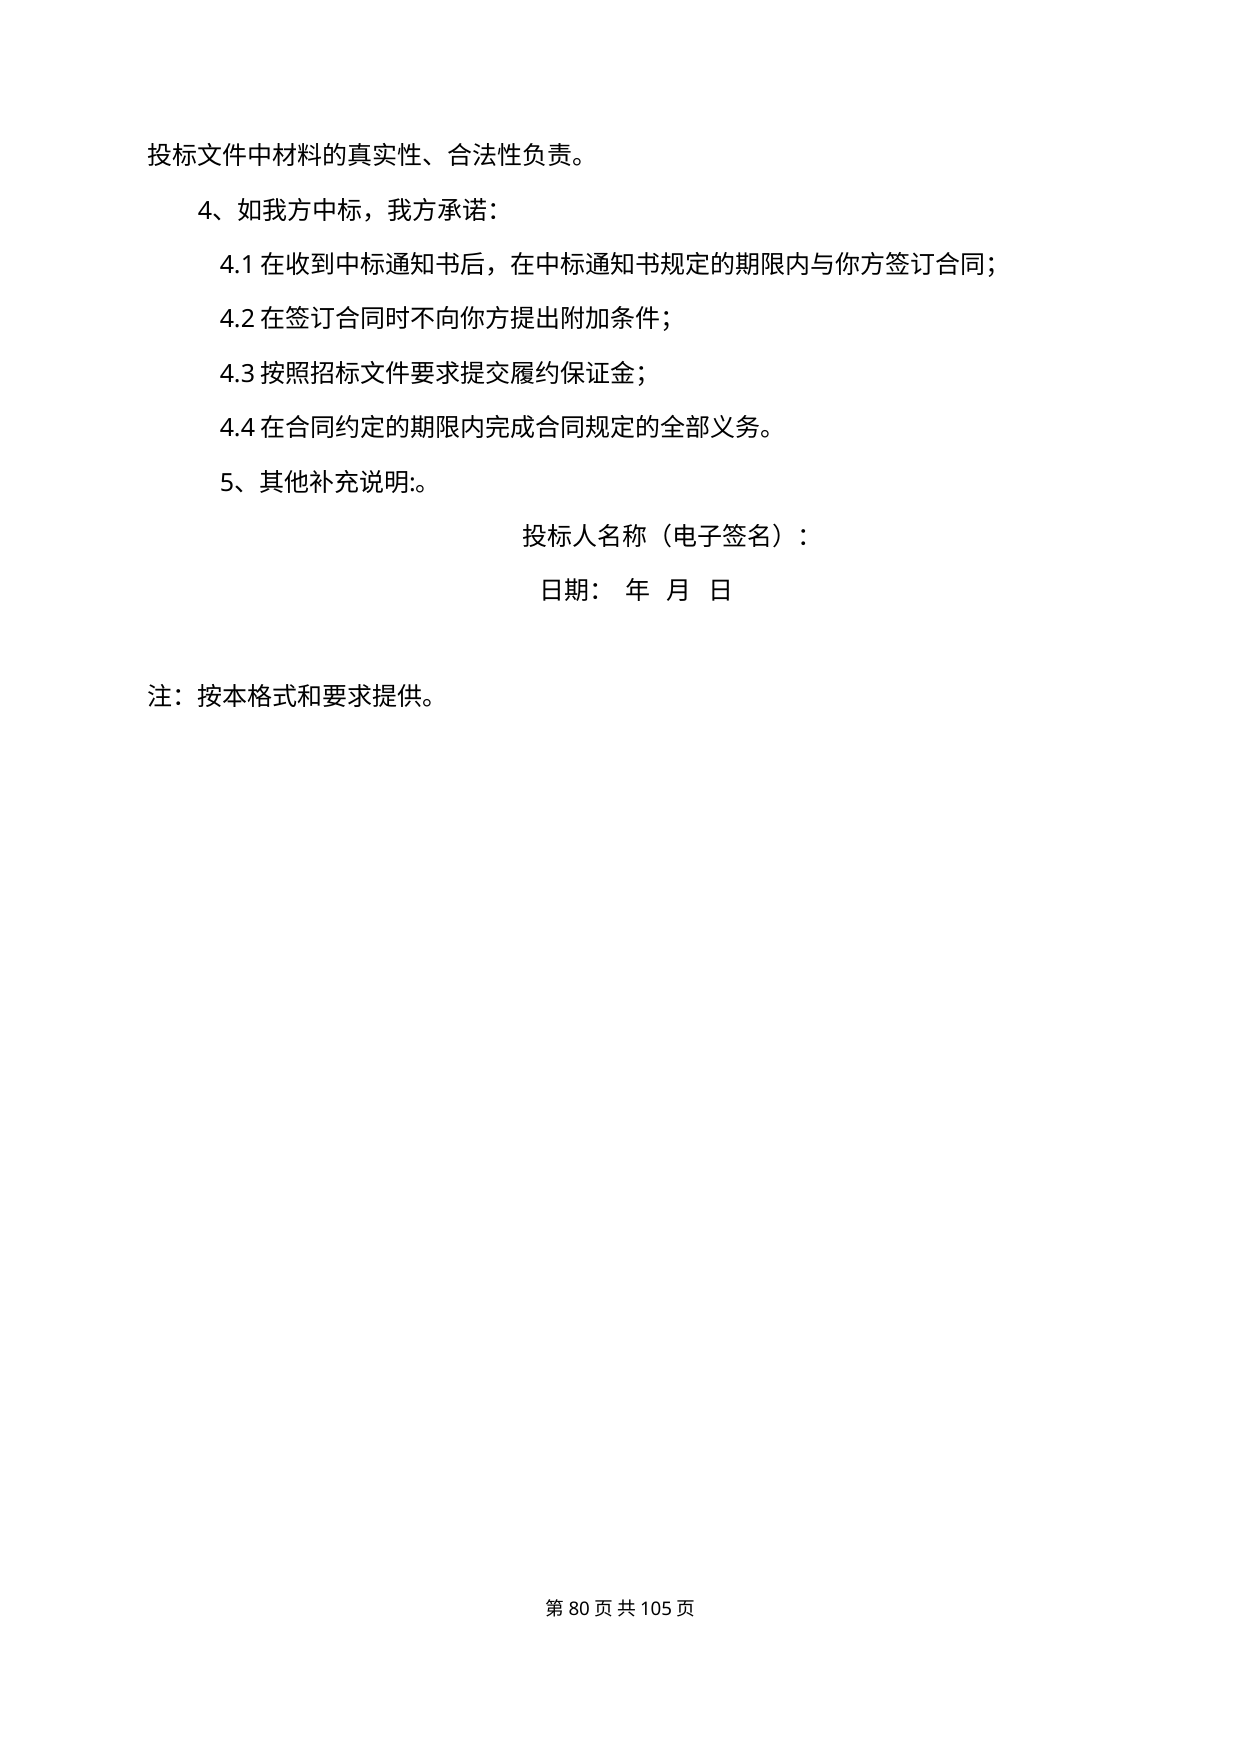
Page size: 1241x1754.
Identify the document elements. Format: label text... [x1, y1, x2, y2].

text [148, 136, 1092, 172]
text 4.1在收到中标通知书后，在中标通知书规定的期限内与你方签订合同； [169, 244, 1092, 281]
text 日期： 年 月 日 [148, 571, 1092, 607]
text 5、其他补充说明:。 [169, 462, 1092, 498]
text 4、如我方中标，我方承诺： [148, 190, 1092, 226]
text 投标人名称（电子签名）： [148, 516, 1092, 553]
text 4.4在合同约定的期限内完成合同规定的全部义务。 [169, 408, 1092, 444]
text 4.2在签订合同时不向你方提出附加条件； [169, 299, 1092, 335]
text 注：按本格式和要求提供。 [148, 676, 1049, 712]
text 4.3按照招标文件要求提交履约保证金； [169, 353, 1092, 389]
